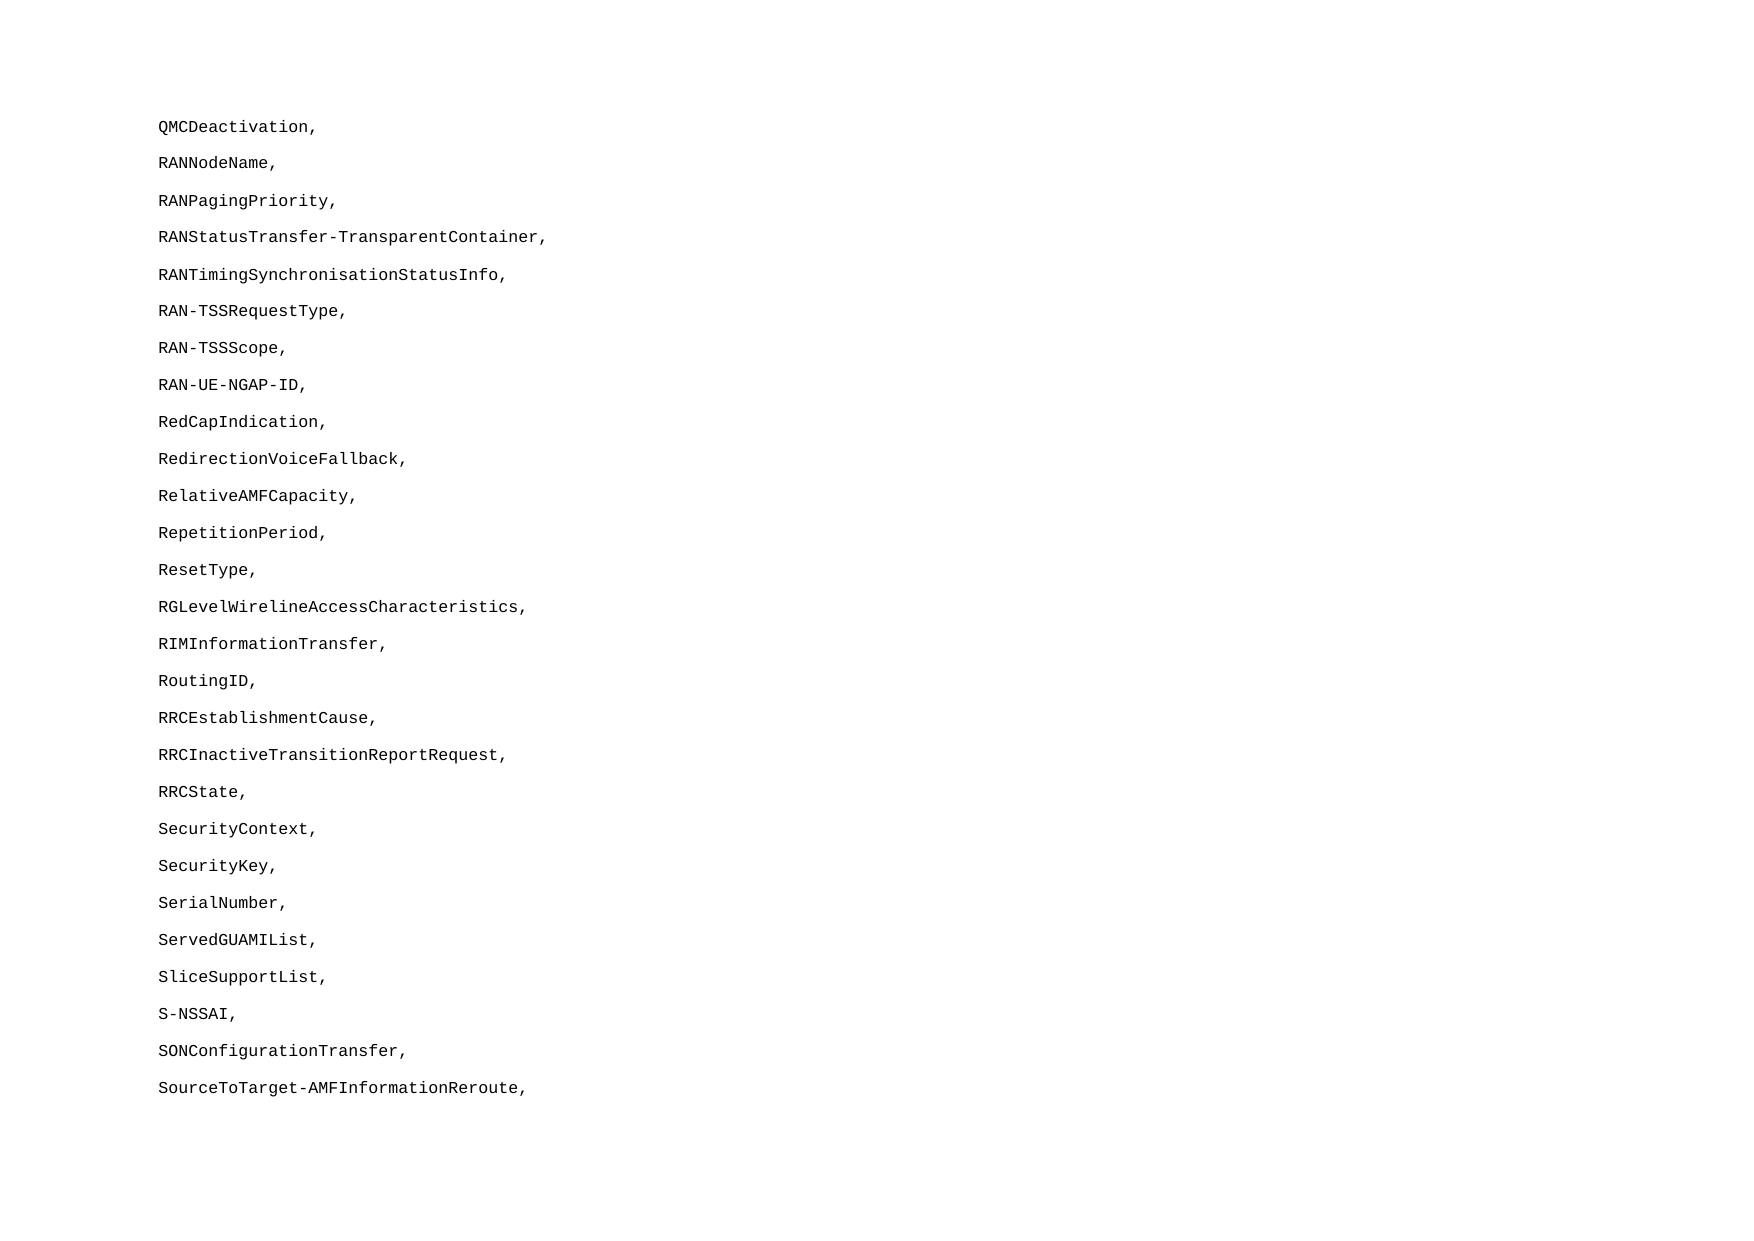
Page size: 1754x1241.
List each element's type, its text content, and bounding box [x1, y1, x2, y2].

text ServedGUAMIList, [118, 932, 1606, 951]
text RANNodeName, [118, 155, 1606, 174]
text RANStatusTransfer-TransparentContainer, [118, 229, 1606, 248]
text RANPagingPriority, [118, 192, 1606, 211]
text RAN-UE-NGAP-ID, [118, 377, 1606, 396]
text RANTimingSynchronisationStatusInfo, [118, 266, 1606, 285]
text SourceToTarget-AMFInformationReroute, [118, 1079, 1606, 1098]
text RedirectionVoiceFallback, [118, 451, 1606, 470]
text RAN-TSSScope, [118, 340, 1606, 359]
text SerialNumber, [118, 895, 1606, 913]
text RRCState, [118, 784, 1606, 803]
text RRCEstablishmentCause, [118, 710, 1606, 729]
text S-NSSAI, [118, 1006, 1606, 1024]
text RAN-TSSRequestType, [118, 303, 1606, 322]
text RedCapIndication, [118, 414, 1606, 433]
text RRCInactiveTransitionReportRequest, [118, 747, 1606, 766]
text QMCDeactivation, [118, 118, 1606, 137]
text RIMInformationTransfer, [118, 636, 1606, 655]
text RepetitionPeriod, [118, 525, 1606, 544]
text RelativeAMFCapacity, [118, 488, 1606, 507]
text ResetType, [118, 562, 1606, 581]
text RoutingID, [118, 673, 1606, 692]
text SecurityKey, [118, 858, 1606, 877]
text SliceSupportList, [118, 969, 1606, 987]
text RGLevelWirelineAccessCharacteristics, [118, 599, 1606, 618]
text SecurityContext, [118, 821, 1606, 839]
text SONConfigurationTransfer, [118, 1043, 1606, 1061]
